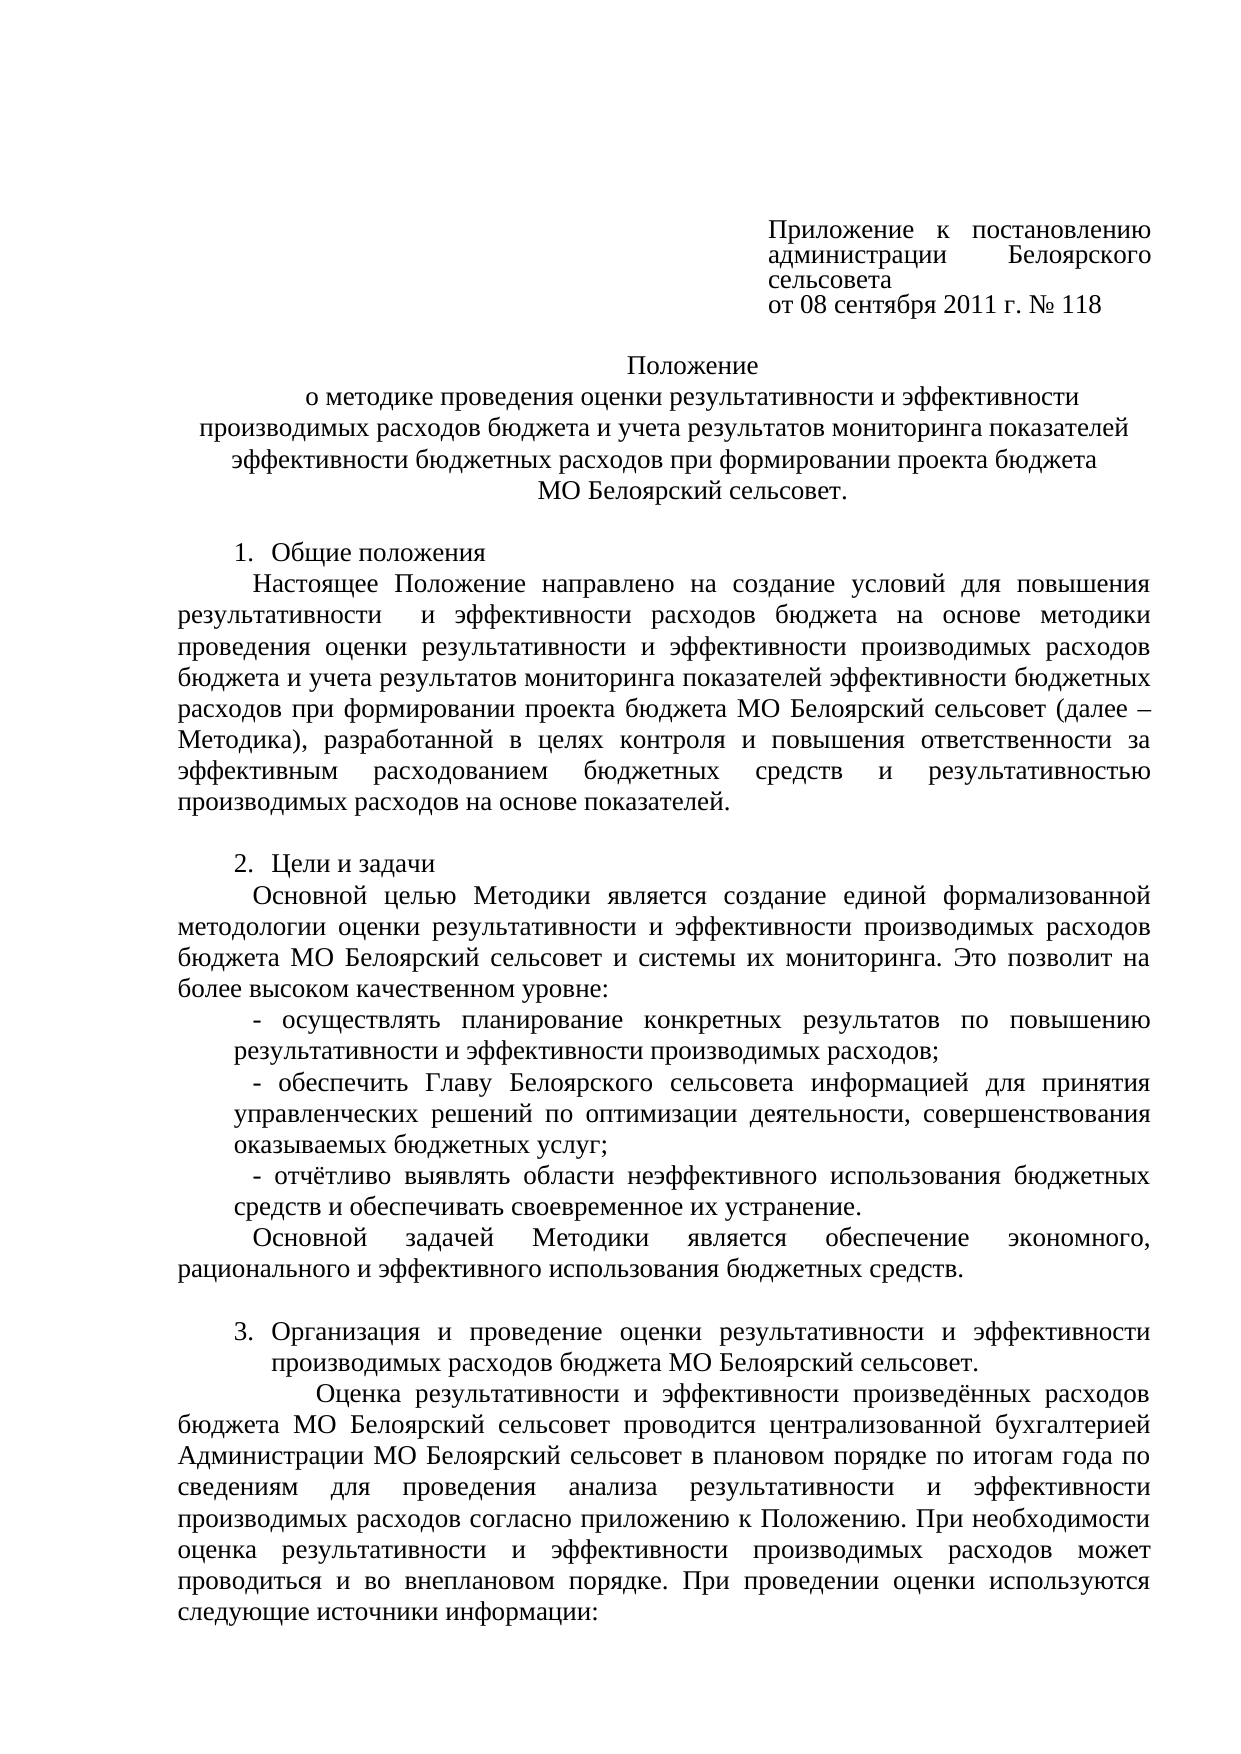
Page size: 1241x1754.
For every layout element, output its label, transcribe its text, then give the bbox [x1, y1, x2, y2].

text - осуществлять планирование конкретных результатов по повышению результативности и эффективности производимых расходов; [233, 1003, 1152, 1066]
text Основной задачей Методики является обеспечение экономного, рационального и эффективного использования бюджетных средств. [177, 1221, 1152, 1284]
text Основной целью Методики является создание единой формализованной методологии оценки результативности и эффективности производимых расходов бюджета МО Белоярский сельсовет и системы их мониторинга. Это позволит на более высоком качественном уровне: [177, 879, 1152, 1003]
text МО Белоярский сельсовет. [177, 474, 1152, 505]
text Приложение к постановлению администрации Белоярского сельсовета [768, 218, 1152, 293]
text - отчётливо выявлять области неэффективного использования бюджетных средств и обеспечивать своевременное их устранение. [233, 1159, 1152, 1221]
text о методике проведения оценки результативности и эффективности производимых расходов бюджета и учета результатов мониторинга показателей эффективности бюджетных расходов при формировании проекта бюджета [177, 380, 1152, 474]
list Организация и проведение оценки результативности и эффективности производимых расходов бюджета МО Белоярский сельсовет. [233, 1315, 1152, 1377]
text Положение [177, 349, 1152, 380]
list Общие положения [233, 536, 1152, 567]
text от 08 сентября 2011 г. № 118 [768, 293, 1152, 318]
text Оценка результативности и эффективности произведённых расходов бюджета МО Белоярский сельсовет проводится централизованной бухгалтерией Администрации МО Белоярский сельсовет в плановом порядке по итогам года по сведениям для проведения анализа результативности и эффективности производимых расходов согласно приложению к Положению. При необходимости оценка результативности и эффективности производимых расходов может проводиться и во внеплановом порядке. При проведении оценки используются следующие источники информации: [177, 1377, 1152, 1626]
text Настоящее Положение направлено на создание условий для повышения результативности и эффективности расходов бюджета на основе методики проведения оценки результативности и эффективности производимых расходов бюджета и учета результатов мониторинга показателей эффективности бюджетных расходов при формировании проекта бюджета МО Белоярский сельсовет (далее – Методика), разработанной в целях контроля и повышения ответственности за эффективным расходованием бюджетных средств и результативностью производимых расходов на основе показателей. [177, 567, 1152, 816]
list Цели и задачи [233, 848, 1152, 879]
text - обеспечить Главу Белоярского сельсовета информацией для принятия управленческих решений по оптимизации деятельности, совершенствования оказываемых бюджетных услуг; [233, 1066, 1152, 1159]
